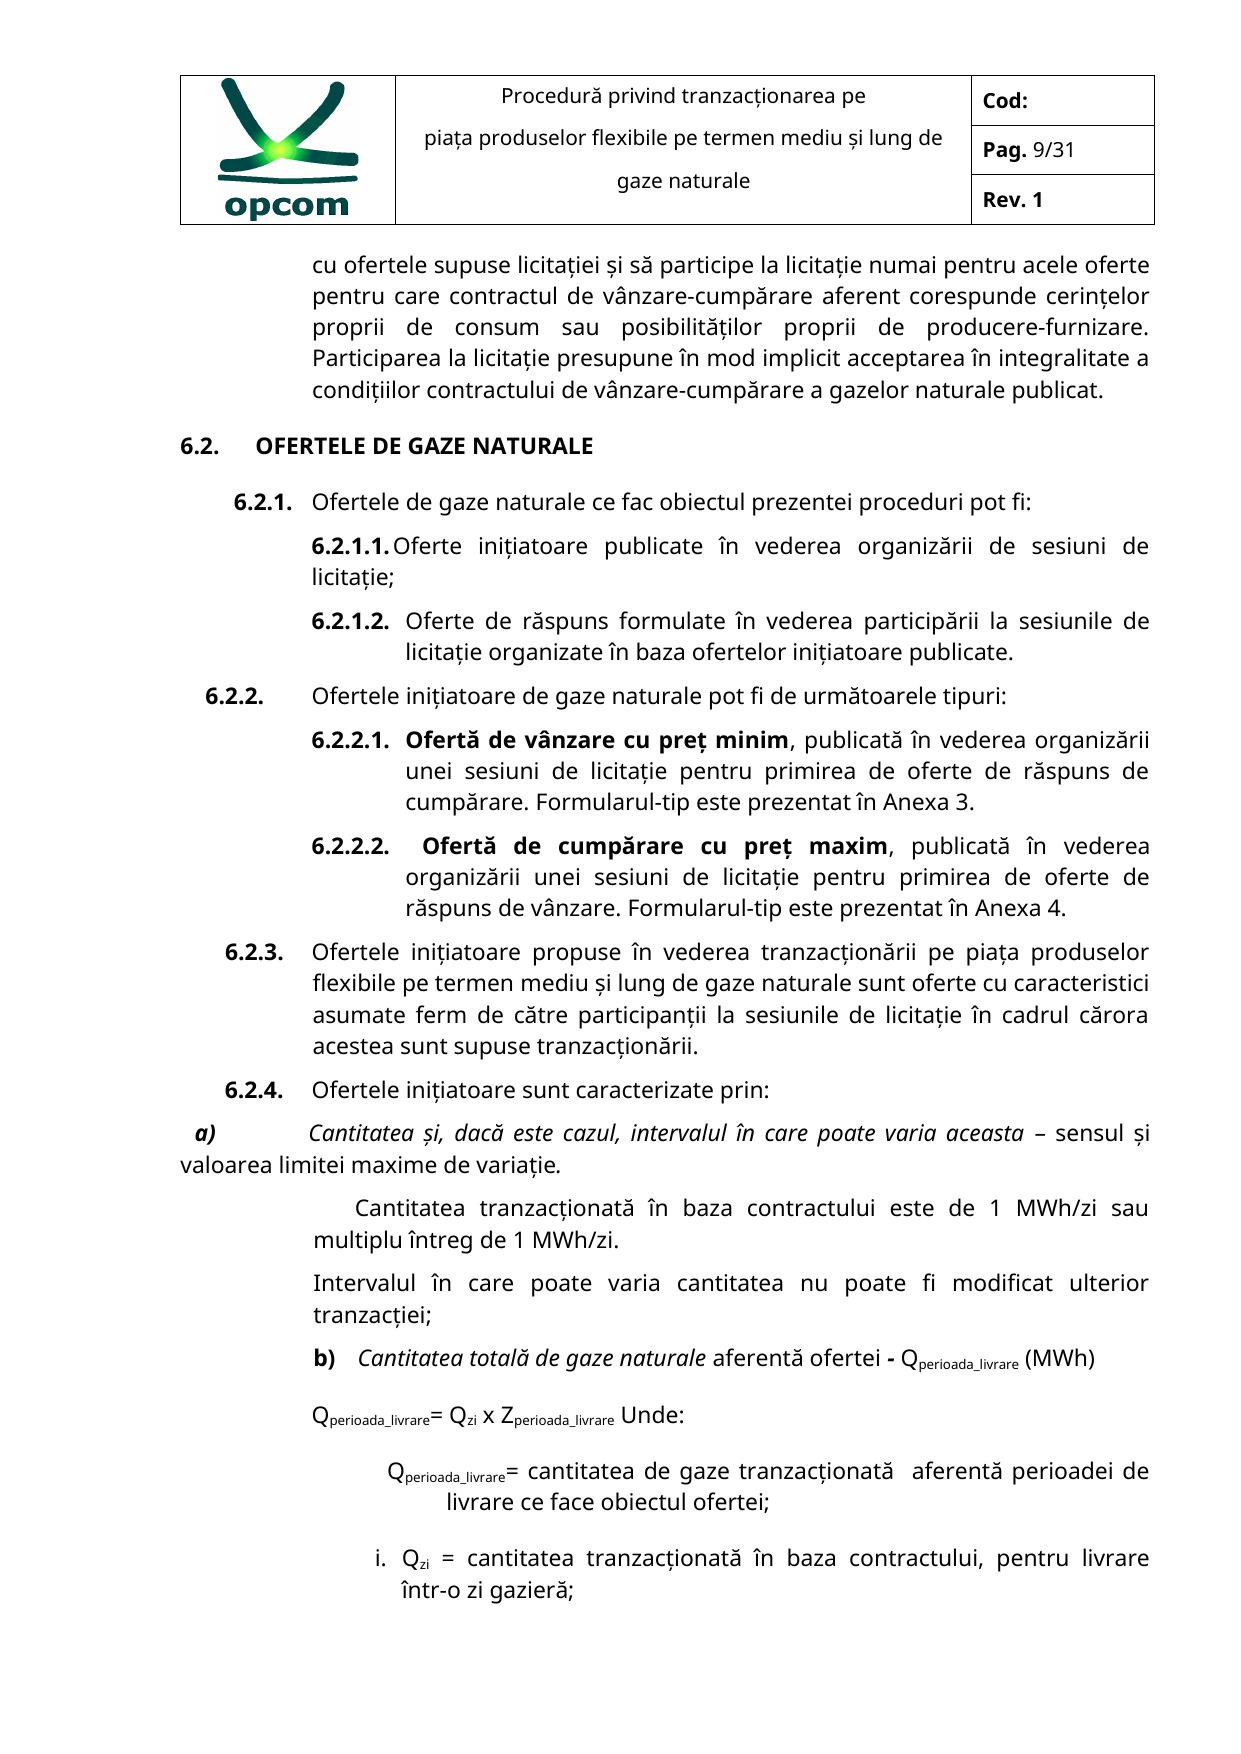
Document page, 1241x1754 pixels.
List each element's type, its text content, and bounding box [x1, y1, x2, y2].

text Intervalul în care poate varia cantitatea nu poate fi modificat ulterior tranzacției; [313, 1267, 1150, 1330]
text Qperioada_livrare= Qzi x Zperioada_livrare Unde: [311, 1398, 1150, 1430]
list OFERTELE DE GAZE NATURALE [180, 430, 1150, 461]
list Ofertă de vânzare cu preț minim, publicată în vederea organizării unei sesiuni de licitație pentru primirea de oferte de răspuns de cumpărare. Formularul-tip este prezentat în Anexa 3. [311, 723, 1150, 817]
list Ofertele inițiatoare sunt caracterizate prin: [283, 1073, 1150, 1105]
picture [217, 78, 359, 221]
list Ofertele de gaze naturale ce fac obiectul prezentei proceduri pot fi: [283, 486, 1150, 517]
list Ofertele inițiatoare de gaze naturale pot fi de următoarele tipuri: [255, 680, 1150, 711]
list Ofertă de cumpărare cu preț maxim, publicată în vederea organizării unei sesiuni de licitație pentru primirea de oferte de răspuns de vânzare. Formularul-tip este prezentat în Anexa 4. [311, 830, 1150, 923]
list Oferte inițiatoare publicate în vederea organizării de sesiuni de licitație; [311, 530, 1150, 592]
list Cantitatea și, dacă este cazul, intervalul în care poate varia aceasta – sensul și valoarea limitei maxime de variație. [180, 1117, 1150, 1180]
text Qperioada_livrare= cantitatea de gaze tranzacționată aferentă perioadei de livrare ce face obiectul ofertei; [311, 1455, 1150, 1517]
list Oferte de răspuns formulate în vederea participării la sesiunile de licitație organizate în baza ofertelor inițiatoare publicate. [311, 605, 1150, 667]
text Cantitatea tranzacționată în baza contractului este de 1 MWh/zi sau multiplu întreg de 1 MWh/zi. [313, 1192, 1150, 1255]
list Qzi = cantitatea tranzacționată în baza contractului, pentru livrare într-o zi gazieră; [387, 1542, 1150, 1605]
list Ofertele inițiatoare propuse în vederea tranzacționării pe piața produselor flexibile pe termen mediu și lung de gaze naturale sunt oferte cu caracteristici asumate ferm de către participanții la sesiunile de licitație în cadrul cărora acestea sunt supuse tranzacționării. [284, 936, 1150, 1061]
list Cantitatea totală de gaze naturale aferentă ofertei - Qperioada_livrare (MWh) [313, 1342, 1150, 1373]
